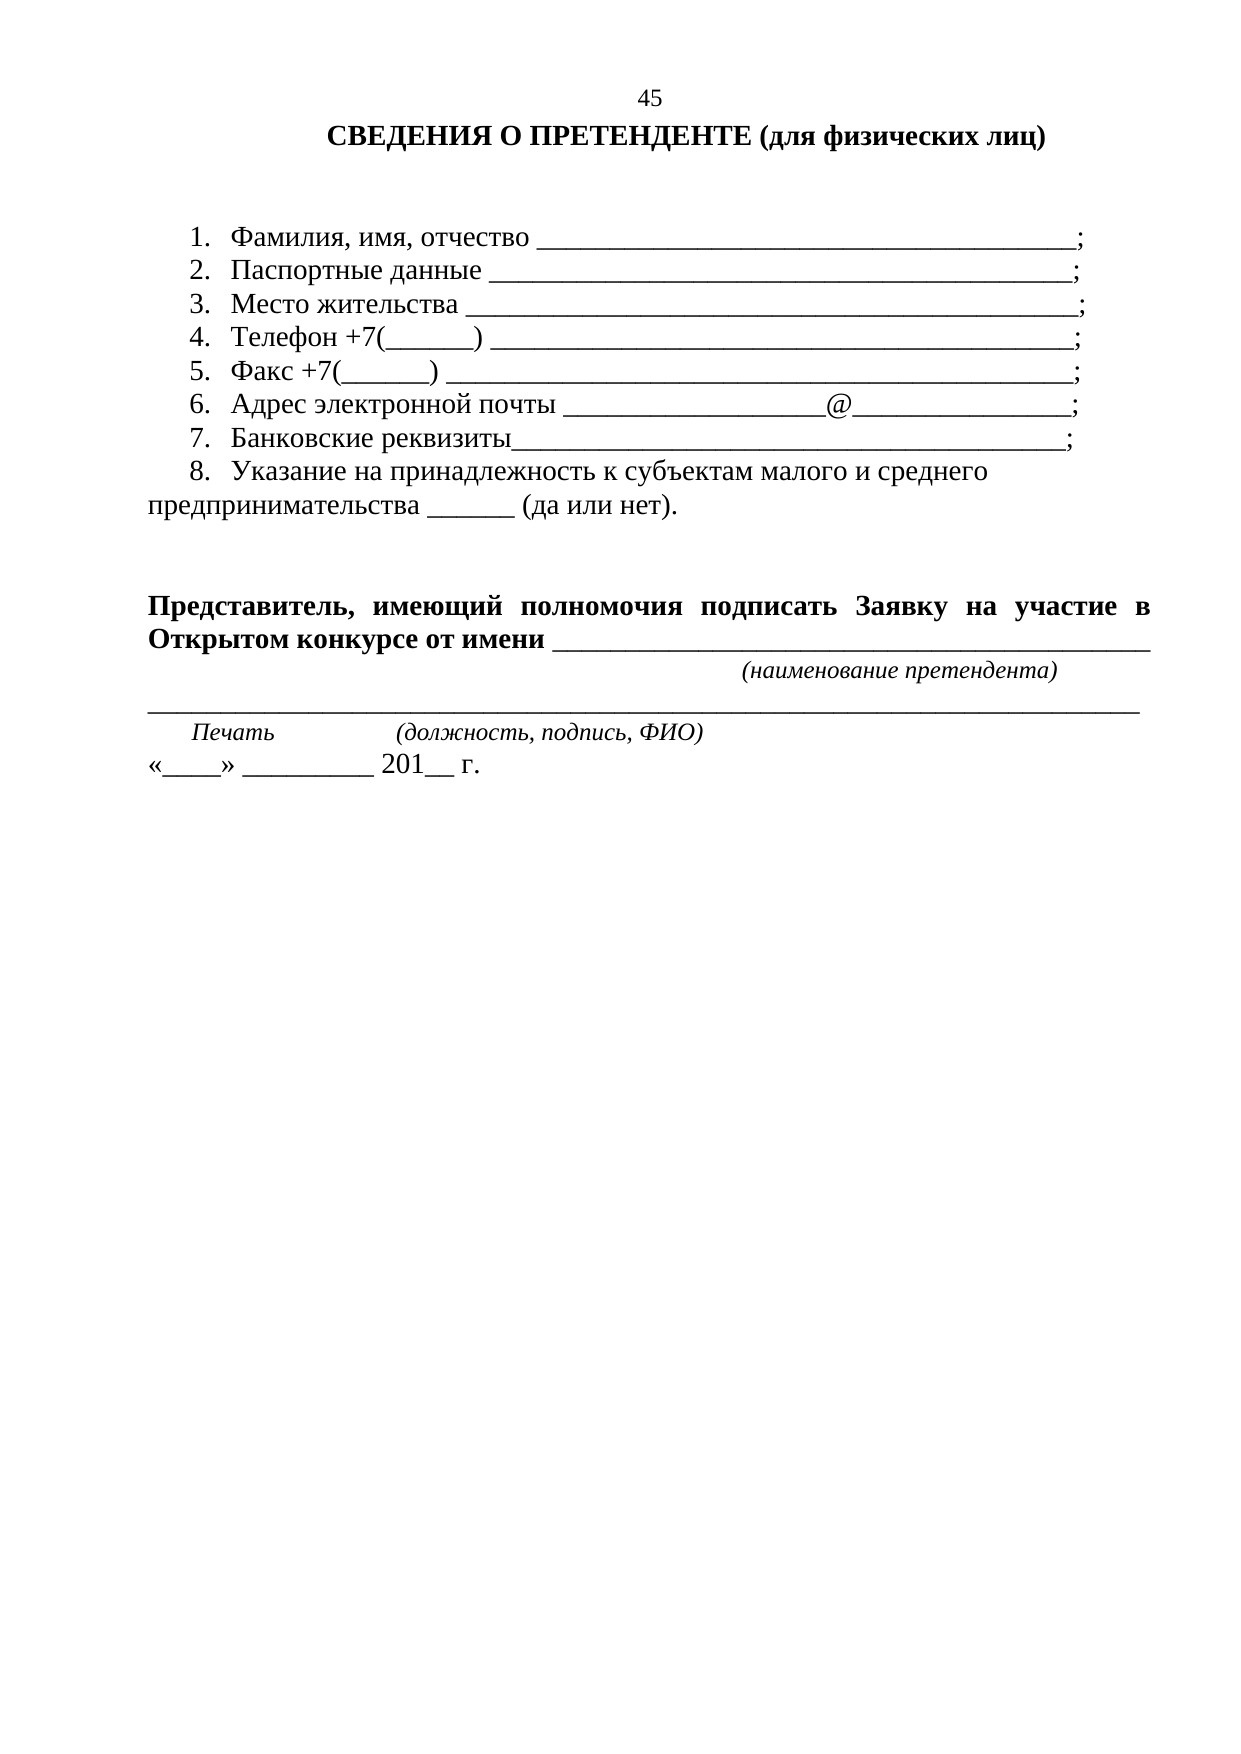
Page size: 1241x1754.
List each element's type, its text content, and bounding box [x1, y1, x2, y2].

list Фамилия, имя, отчество _____________________________________; [148, 219, 1152, 252]
text Представитель, имеющий полномочия подписать Заявку на участие в Открытом конкурсе от имени _________________________________________ [148, 588, 1152, 655]
text Печать (должность, подпись, ФИО) [148, 717, 1152, 746]
list Указание на принадлежность к субъектам малого и среднего предпринимательства ______ (да или нет). [148, 453, 1152, 521]
list Паспортные данные ________________________________________; [148, 252, 1152, 286]
list Место жительства __________________________________________; [148, 286, 1152, 319]
text СВЕДЕНИЯ О ПРЕТЕНДЕНТЕ (для физических лиц) [148, 118, 1152, 152]
text ____________________________________________________________________ [148, 683, 1152, 717]
list Факс +7(______) ___________________________________________; [148, 353, 1152, 386]
list Банковские реквизиты______________________________________; [148, 420, 1152, 453]
list Телефон +7(______) ________________________________________; [148, 319, 1152, 353]
text (наименование претендента) [148, 655, 1152, 683]
list Адрес электронной почты __________________@_______________; [148, 386, 1152, 420]
text «____» _________ 201__ г. [148, 746, 1152, 779]
